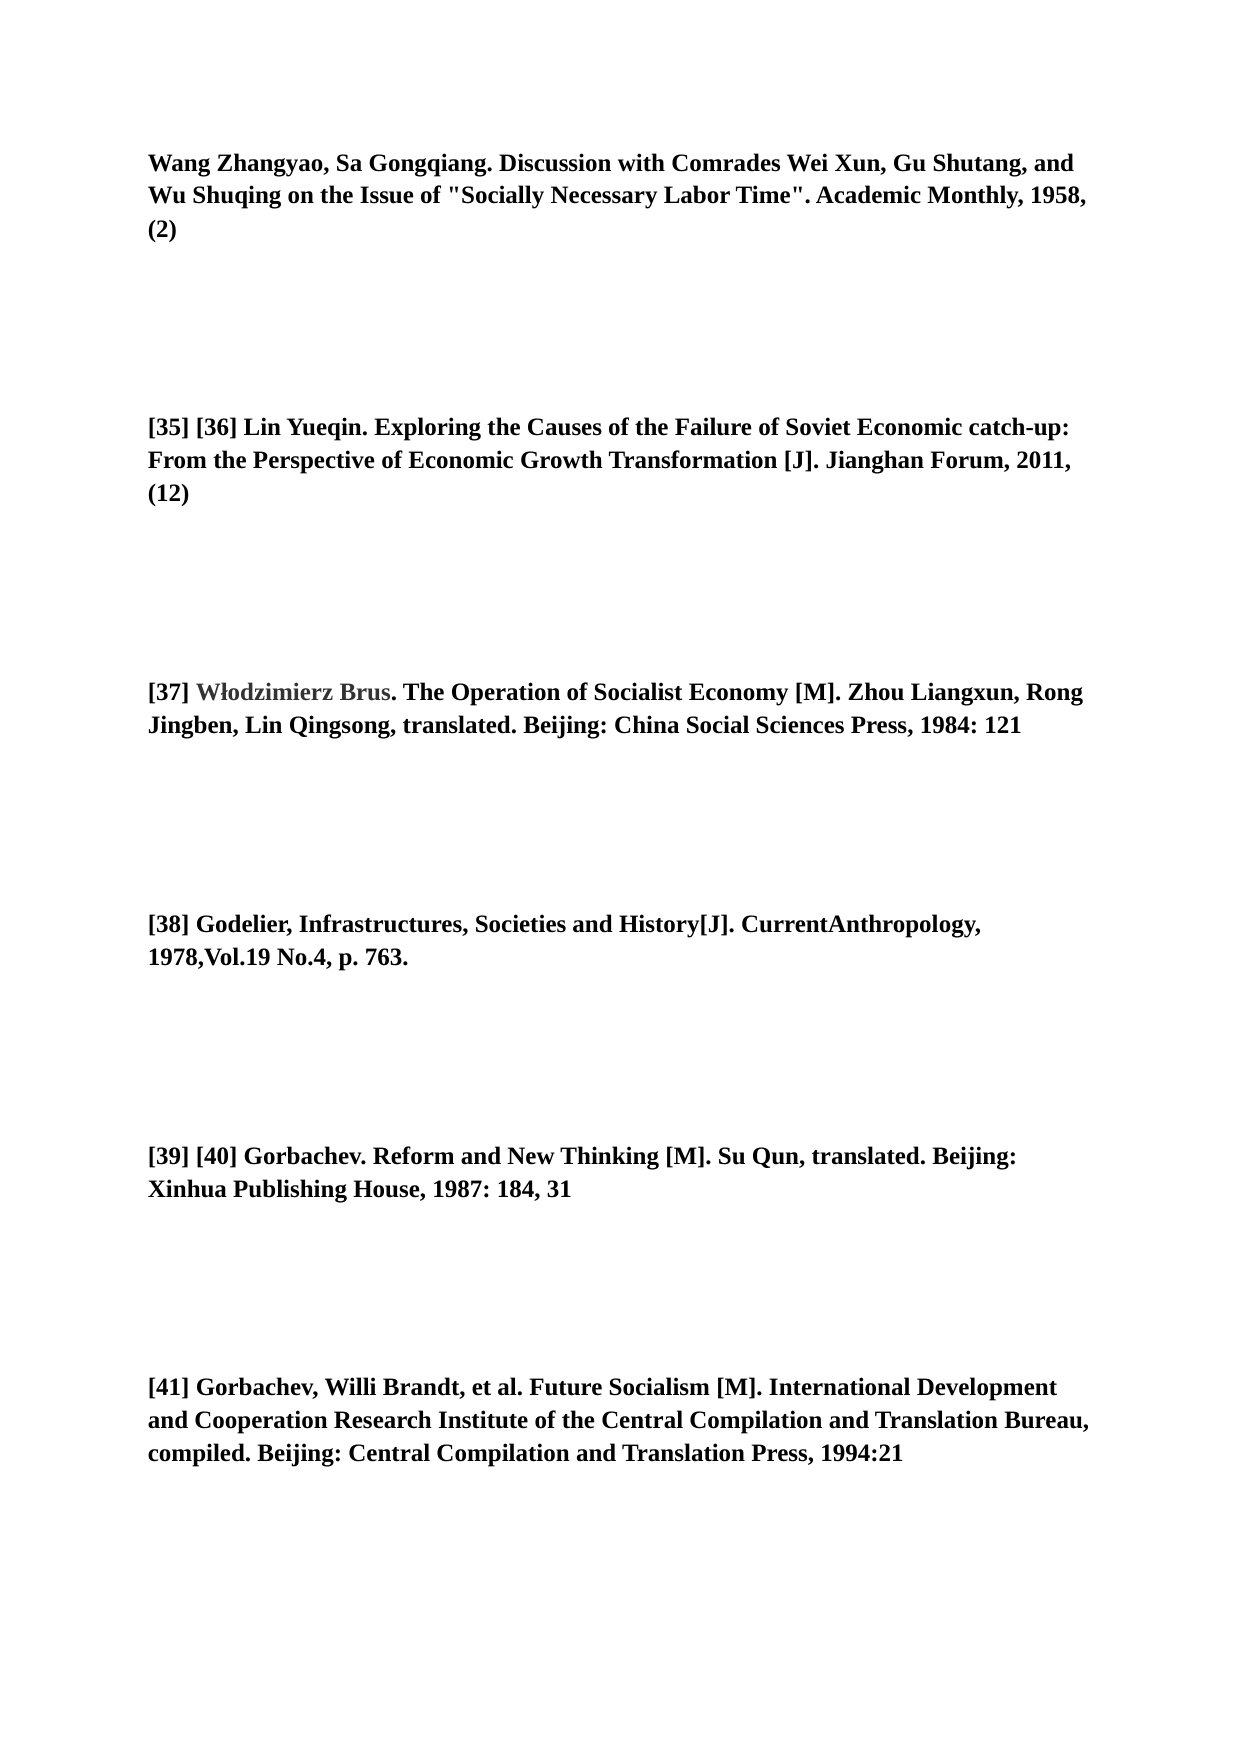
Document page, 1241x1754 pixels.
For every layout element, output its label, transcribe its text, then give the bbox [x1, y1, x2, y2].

text [41] Gorbachev, Willi Brandt, et al. Future Socialism [M]. International Development and Cooperation Research Institute of the Central Compilation and Translation Bureau, compiled. Beijing: Central Compilation and Translation Press, 1994:21 [148, 1372, 1093, 1467]
text Wang Zhangyao, Sa Gongqiang. Discussion with Comrades Wei Xun, Gu Shutang, and Wu Shuqing on the Issue of "Socially Necessary Labor Time". Academic Monthly, 1958, (2) [148, 148, 1093, 242]
text [38] Godelier, Infrastructures, Societies and History[J]. CurrentAnthropology, 1978,Vol.19 No.4, p. 763. [148, 909, 1093, 971]
text [39] [40] Gorbachev. Reform and New Thinking [M]. Su Qun, translated. Beijing: Xinhua Publishing House, 1987: 184, 31 [148, 1141, 1093, 1202]
text [35] [36] Lin Yueqin. Exploring the Causes of the Failure of Soviet Economic catch-up: From the Perspective of Economic Growth Transformation [J]. Jianghan Forum, 2011, (12) [148, 412, 1093, 507]
text [37] Włodzimierz Brus. The Operation of Socialist Economy [M]. Zhou Liangxun, Rong Jingben, Lin Qingsong, translated. Beijing: China Social Sciences Press, 1984: 121 [148, 677, 1093, 739]
